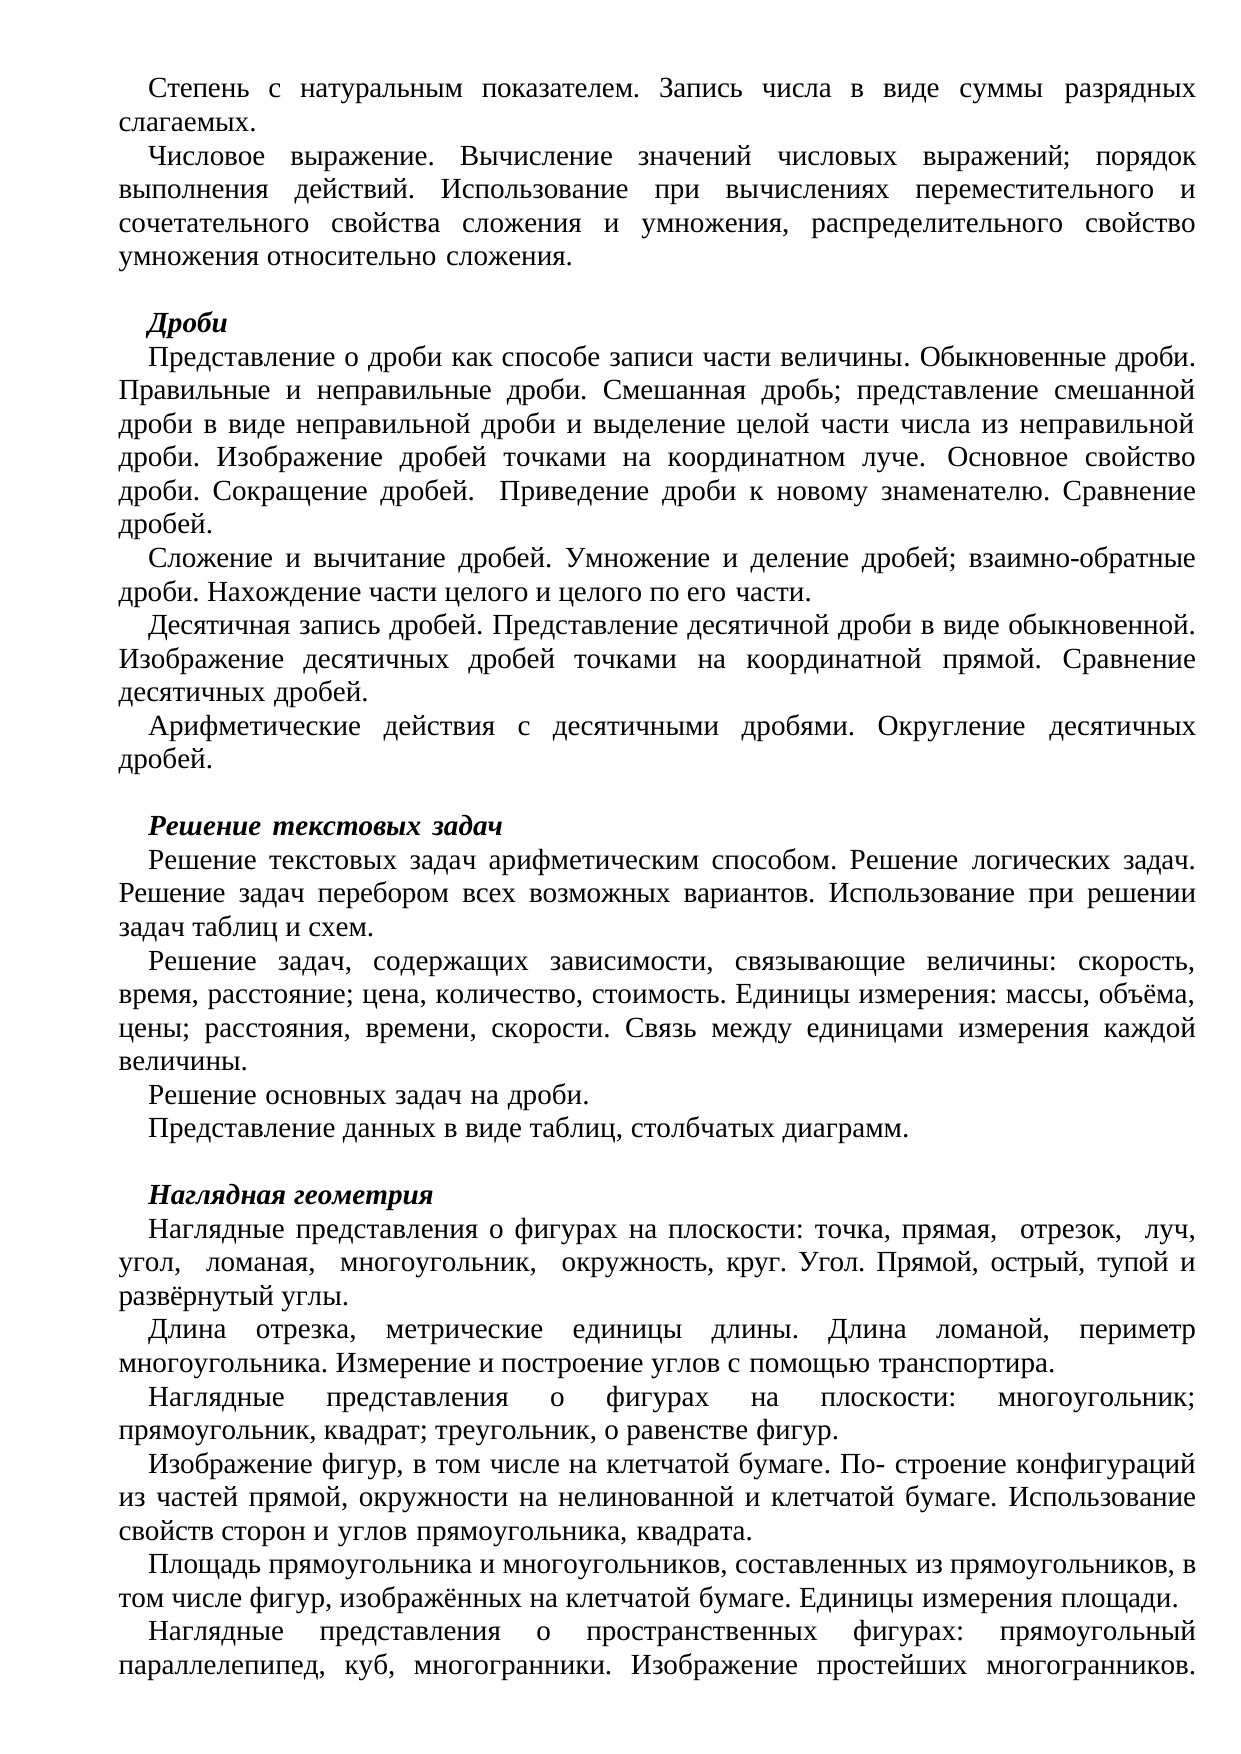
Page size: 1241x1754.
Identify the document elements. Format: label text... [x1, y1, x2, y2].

text Представление данных в виде таблиц, столбчатых диаграмм. [118, 1110, 1196, 1144]
text Степень с натуральным показателем. Запись числа в виде суммы разрядных слагаемых. [118, 71, 1196, 138]
text Десятичная запись дробей. Представление десятичной дроби в виде обыкновенной. Изображение десятичных дробей точками на координатной прямой. Сравнение десятичных дробей. [118, 607, 1196, 708]
subtitle Наглядная геометрия [118, 1177, 1196, 1211]
text Арифметические действия с десятичными дробями. Округление десятичных дробей. [118, 708, 1196, 775]
subtitle Дроби [118, 305, 1196, 339]
text Изображение фигур, в том числе на клетчатой бумаге. По- строение конфигураций из частей прямой, окружности на нелинованной и клетчатой бумаге. Использование свойств сторон и углов прямоугольника, квадрата. [118, 1446, 1196, 1546]
text Решение текстовых задач арифметическим способом. Решение логических задач. Решение задач перебором всех возможных вариантов. Использование при решении задач таблиц и схем. [118, 842, 1196, 943]
text Решение задач, содержащих зависимости, связывающие величины: скорость, время, расстояние; цена, количество, стоимость. Единицы измерения: массы, объёма, цены; расстояния, времени, скорости. Связь между единицами измерения каждой величины. [118, 943, 1196, 1077]
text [118, 1613, 1196, 1681]
text Длина отрезка, метрические единицы длины. Длина ломаной, периметр многоугольника. Измерение и построение углов с помощью транспортира. [118, 1312, 1196, 1379]
text Представление о дроби как способе записи части величины. Обыкновенные дроби. Правильные и неправильные дроби. Смешанная дробь; представление смешанной дроби в виде неправильной дроби и выделение целой части числа из неправильной дроби. Изображение дробей точками на координатном луче. Основное свойство дроби. Сокращение дробей. Приведение дроби к новому знаменателю. Сравнение дробей. [118, 339, 1196, 540]
text Площадь прямоугольника и многоугольников, составленных из прямоугольников, в том числе фигур, изображённых на клетчатой бумаге. Единицы измерения площади. [118, 1546, 1196, 1613]
text Наглядные представления о фигурах на плоскости: многоугольник; прямоугольник, квадрат; треугольник, о равенстве фигур. [118, 1379, 1196, 1446]
text Числовое выражение. Вычисление значений числовых выражений; порядок выполнения действий. Использование при вычислениях переместительного и сочетательного свойства сложения и умножения, распределительного свойство умножения относительно сложения. [118, 138, 1196, 272]
subtitle Решение текстовых задач [118, 808, 1196, 842]
text Решение основных задач на дроби. [118, 1077, 1196, 1110]
text Сложение и вычитание дробей. Умножение и деление дробей; взаимно-обратные дроби. Нахождение части целого и целого по его части. [118, 540, 1196, 607]
text Наглядные представления о фигурах на плоскости: точка, прямая, отрезок, луч, угол, ломаная, многоугольник, окружность, круг. Угол. Прямой, острый, тупой и развёрнутый углы. [118, 1211, 1196, 1312]
